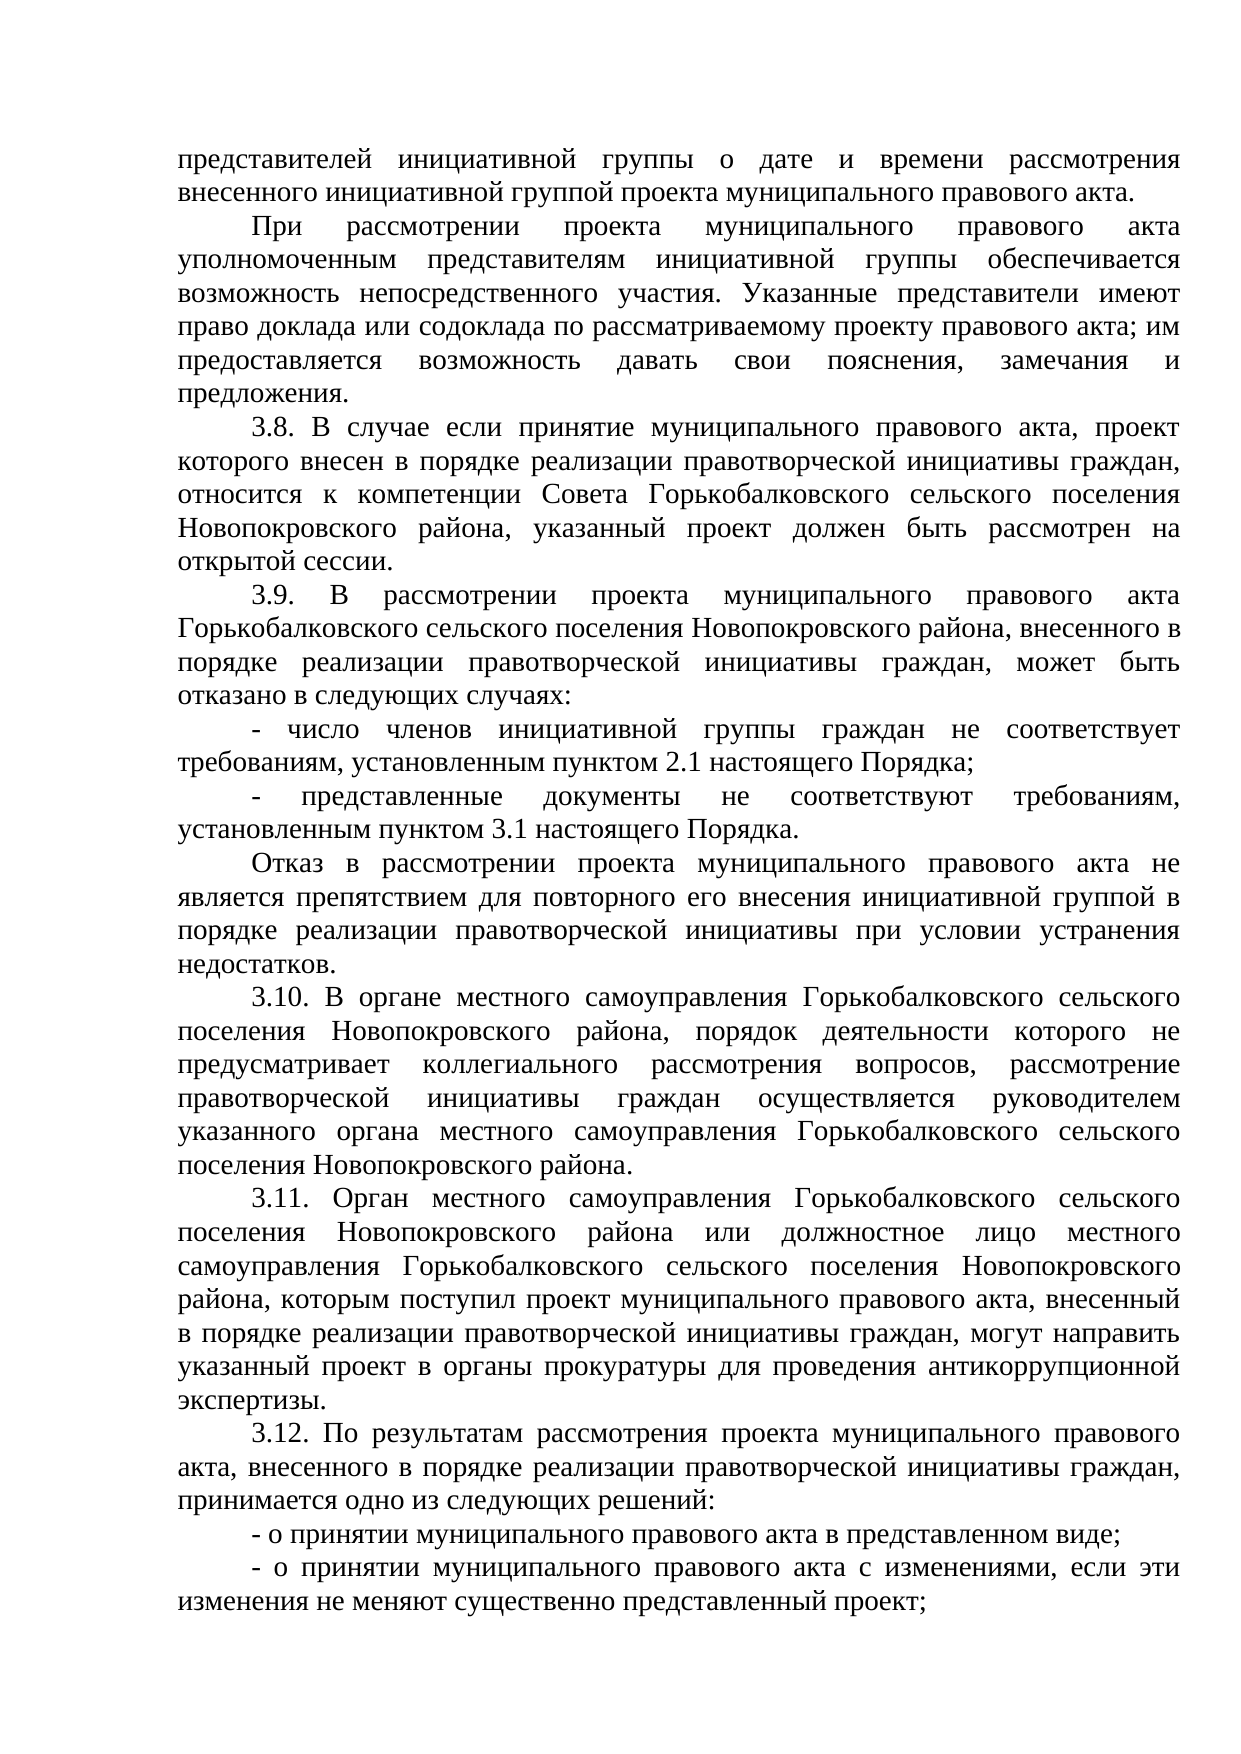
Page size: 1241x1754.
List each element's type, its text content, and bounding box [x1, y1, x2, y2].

text Отказ в рассмотрении проекта муниципального правового акта не является препятствием для повторного его внесения инициативной группой в порядке реализации правотворческой инициативы при условии устранения недостатков. [177, 845, 1181, 979]
text 3.8. В случае если принятие муниципального правового акта, проект которого внесен в порядке реализации правотворческой инициативы граждан, относится к компетенции Совета Горькобалковского сельского поселения Новопокровского района, указанный проект должен быть рассмотрен на открытой сессии. [177, 409, 1181, 577]
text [177, 141, 1181, 208]
text - число членов инициативной группы граждан не соответствует требованиям, установленным пунктом 2.1 настоящего Порядка; [177, 711, 1181, 778]
text - о принятии муниципального правового акта в представленном виде; [177, 1516, 1181, 1549]
text - представленные документы не соответствуют требованиям, установленным пунктом 3.1 настоящего Порядка. [177, 778, 1181, 845]
text - о принятии муниципального правового акта с изменениями, если эти изменения не меняют существенно представленный проект; [177, 1549, 1181, 1617]
text При рассмотрении проекта муниципального правового акта уполномоченным представителям инициативной группы обеспечивается возможность непосредственного участия. Указанные представители имеют право доклада или содоклада по рассматриваемому проекту правового акта; им предоставляется возможность давать свои пояснения, замечания и предложения. [177, 208, 1181, 409]
text 3.10. В органе местного самоуправления Горькобалковского сельского поселения Новопокровского района, порядок деятельности которого не предусматривает коллегиального рассмотрения вопросов, рассмотрение правотворческой инициативы граждан осуществляется руководителем указанного органа местного самоуправления Горькобалковского сельского поселения Новопокровского района. [177, 979, 1181, 1181]
text 3.9. В рассмотрении проекта муниципального правового акта Горькобалковского сельского поселения Новопокровского района, внесенного в порядке реализации правотворческой инициативы граждан, может быть отказано в следующих случаях: [177, 577, 1181, 711]
text 3.11. Орган местного самоуправления Горькобалковского сельского поселения Новопокровского района или должностное лицо местного самоуправления Горькобалковского сельского поселения Новопокровского района, которым поступил проект муниципального правового акта, внесенный в порядке реализации правотворческой инициативы граждан, могут направить указанный проект в органы прокуратуры для проведения антикоррупционной экспертизы. [177, 1181, 1181, 1415]
text 3.12. По результатам рассмотрения проекта муниципального правового акта, внесенного в порядке реализации правотворческой инициативы граждан, принимается одно из следующих решений: [177, 1415, 1181, 1516]
